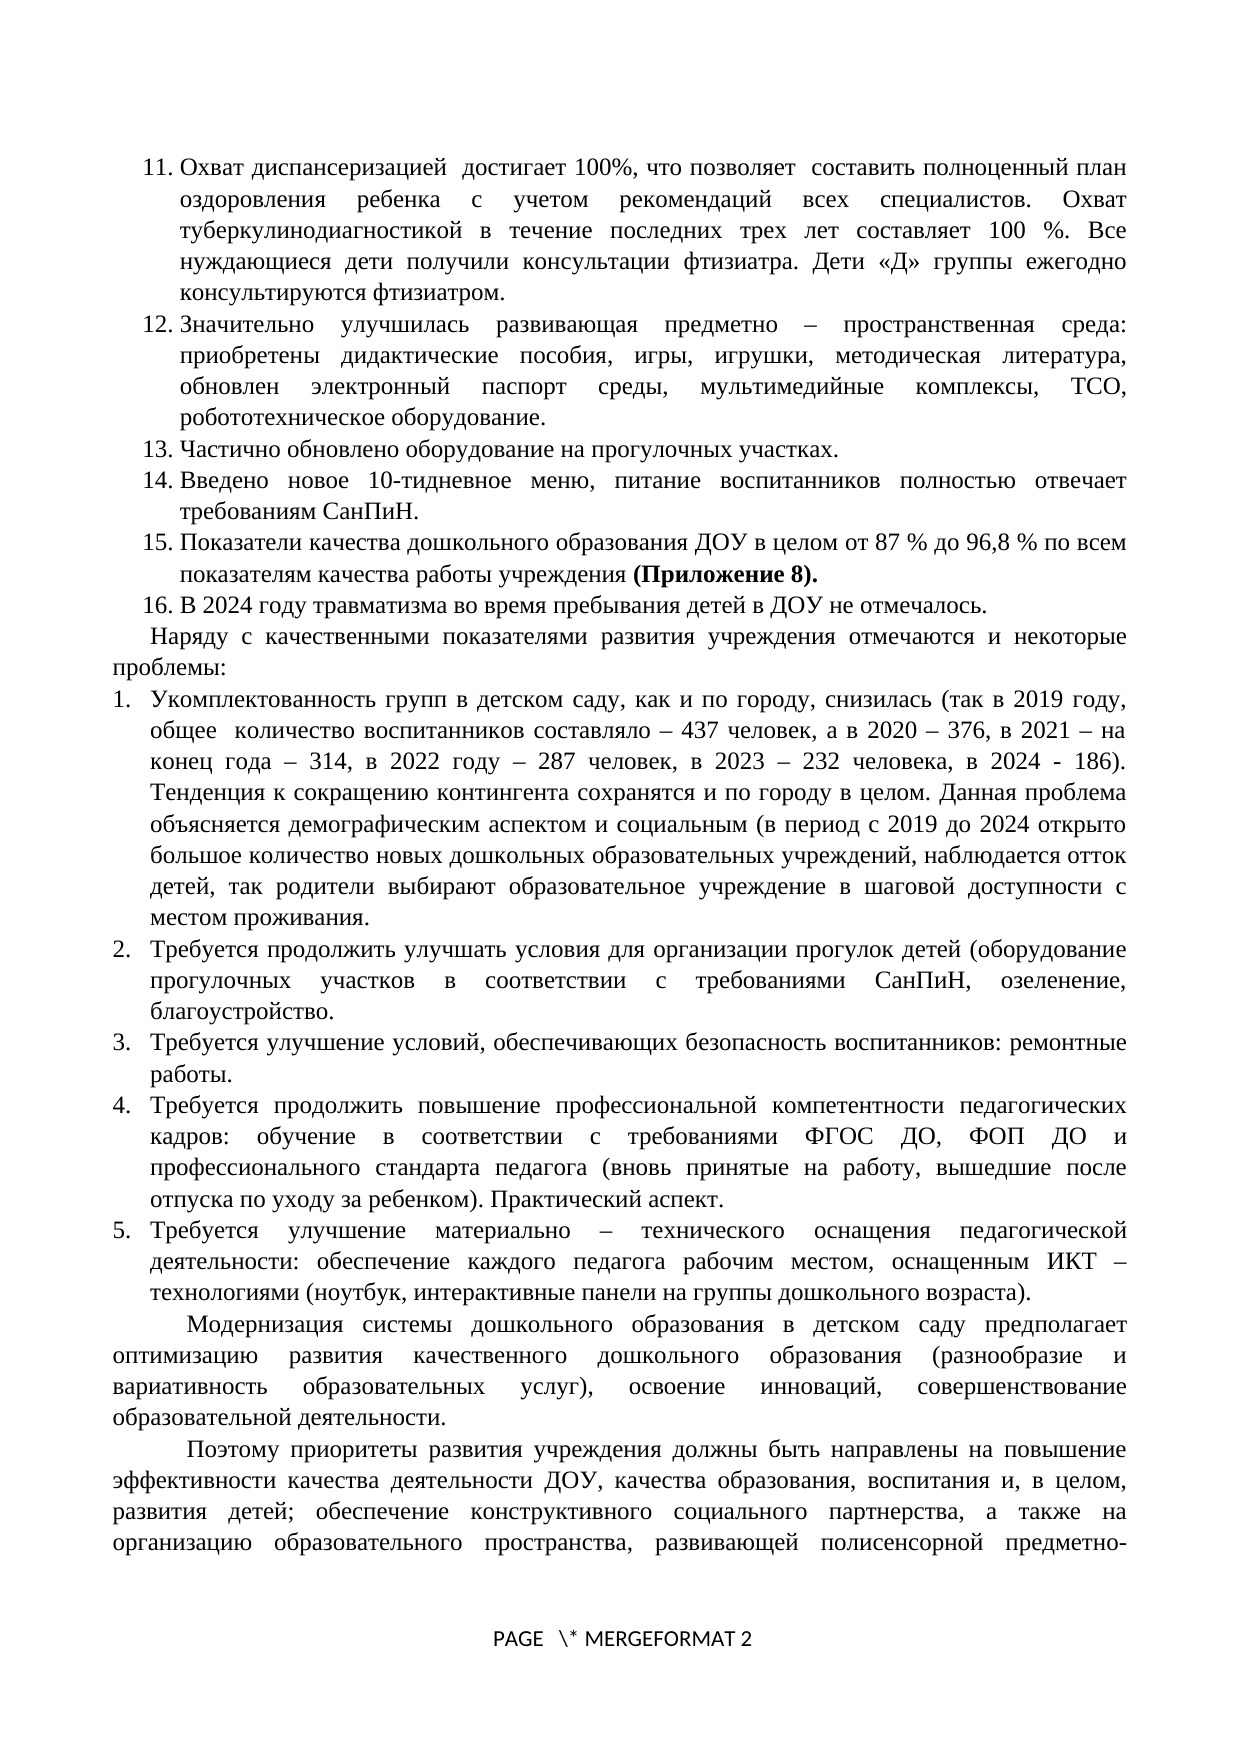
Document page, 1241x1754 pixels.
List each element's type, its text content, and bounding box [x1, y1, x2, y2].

list В 2024 году травматизма во время пребывания детей в ДОУ не отмечалось. [142, 587, 1128, 619]
list Охват диспансеризацией достигает 100%, что позволяет составить полноценный план оздоровления ребенка с учетом рекомендаций всех специалистов. Охват туберкулинодиагностикой в течение последних трех лет составляет 100 %. Все нуждающиеся дети получили консультации фтизиатра. Дети «Д» группы ежегодно консультируются фтизиатром. [142, 150, 1128, 306]
list Введено новое 10-тидневное меню, питание воспитанников полностью отвечает требованиям СанПиН. [142, 462, 1128, 525]
list Укомплектованность групп в детском саду, как и по городу, снизилась (так в 2019 году, общее количество воспитанников составляло – 437 человек, а в 2020 – 376, в 2021 – на конец года – 314, в 2022 году – 287 человек, в 2023 – 232 человека, в 2024 - 186). Тенденция к сокращению контингента сохранятся и по городу в целом. Данная проблема объясняется демографическим аспектом и социальным (в период с 2019 до 2024 открыто большое количество новых дошкольных образовательных учреждений, наблюдается отток детей, так родители выбирают образовательное учреждение в шаговой доступности с местом проживания. [112, 681, 1128, 931]
list Требуется продолжить повышение профессиональной компетентности педагогических кадров: обучение в соответствии с требованиями ФГОС ДО, ФОП ДО и профессионального стандарта педагога (вновь принятые на работу, вышедшие после отпуска по уходу за ребенком). Практический аспект. [112, 1087, 1128, 1212]
list Показатели качества дошкольного образования ДОУ в целом от 87 % до 96,8 % по всем показателям качества работы учреждения (Приложение 8). [142, 525, 1128, 587]
list Значительно улучшилась развивающая предметно – пространственная среда: приобретены дидактические пособия, игры, игрушки, методическая литература, обновлен электронный паспорт среды, мультимедийные комплексы, ТСО, робототехническое оборудование. [142, 306, 1128, 431]
list Требуется улучшение материально – технического оснащения педагогической деятельности: обеспечение каждого педагога рабочим местом, оснащенным ИКТ – технологиями (ноутбук, интерактивные панели на группы дошкольного возраста). [112, 1212, 1128, 1306]
text Наряду с качественными показателями развития учреждения отмечаются и некоторые проблемы: [112, 619, 1128, 681]
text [112, 1431, 1128, 1556]
text Модернизация системы дошкольного образования в детском саду предполагает оптимизацию развития качественного дошкольного образования (разнообразие и вариативность образовательных услуг), освоение инноваций, совершенствование образовательной деятельности. [112, 1306, 1128, 1431]
list Требуется улучшение условий, обеспечивающих безопасность воспитанников: ремонтные работы. [112, 1025, 1128, 1087]
list Частично обновлено оборудование на прогулочных участках. [142, 431, 1128, 462]
list Требуется продолжить улучшать условия для организации прогулок детей (оборудование прогулочных участков в соответствии с требованиями СанПиН, озеленение, благоустройство. [112, 931, 1128, 1025]
